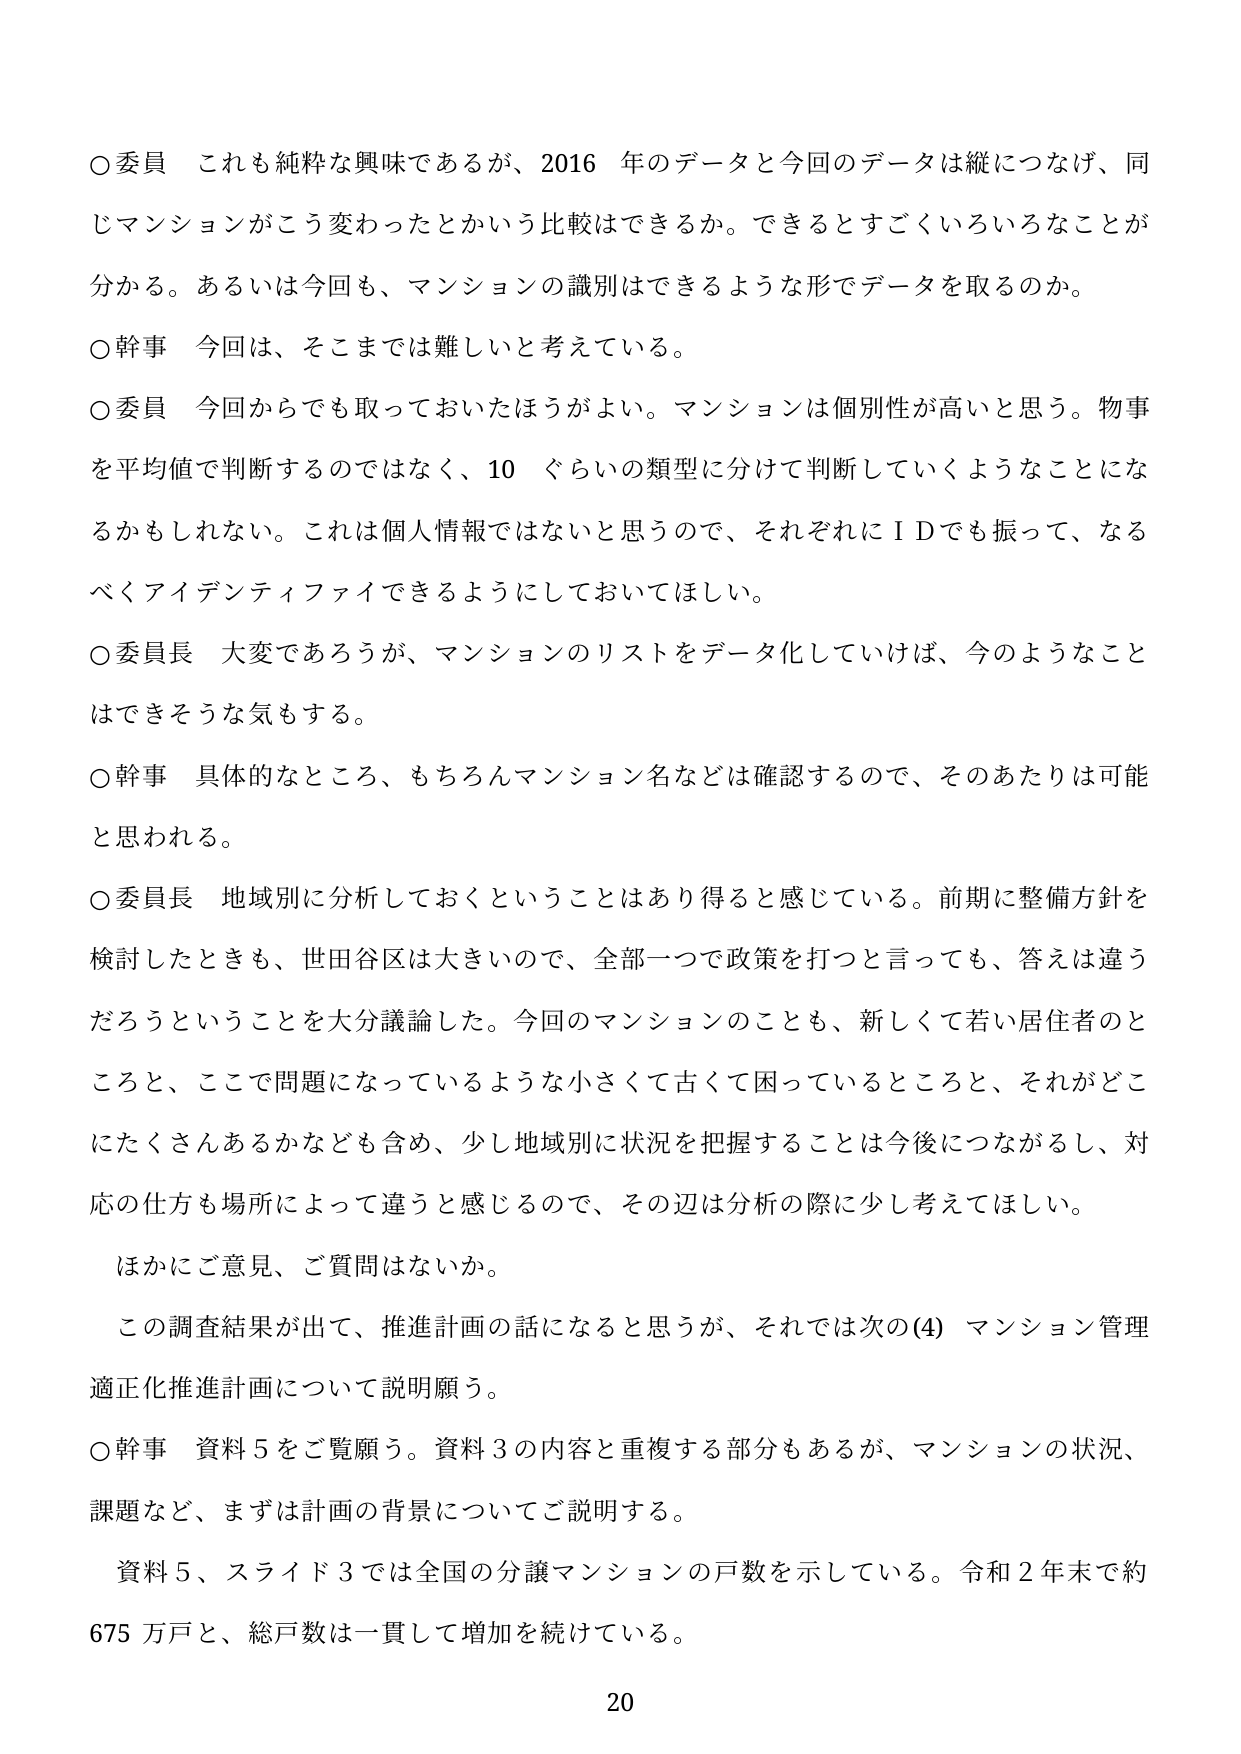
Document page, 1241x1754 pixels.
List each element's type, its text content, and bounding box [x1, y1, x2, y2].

text ○委員 これも純粋な興味であるが、2016年のデータと今回のデータは縦につなげ、同じマンションがこう変わったとかいう比較はできるか。できるとすごくいろいろなことが分かる。あるいは今回も、マンションの識別はできるような形でデータを取るのか。 [89, 131, 1151, 315]
text ほかにご意見、ご質問はないか。 [89, 1233, 1151, 1295]
text ○幹事 資料５をご覧願う。資料３の内容と重複する部分もあるが、マンションの状況、課題など、まずは計画の背景についてご説明する。 [89, 1417, 1151, 1540]
text ○幹事 具体的なところ、もちろんマンション名などは確認するので、そのあたりは可能と思われる。 [89, 743, 1151, 866]
text ○委員長 大変であろうが、マンションのリストをデータ化していけば、今のようなことはできそうな気もする。 [89, 621, 1151, 743]
text ○委員 今回からでも取っておいたほうがよい。マンションは個別性が高いと思う。物事を平均値で判断するのではなく、10ぐらいの類型に分けて判断していくようなことになるかもしれない。これは個人情報ではないと思うので、それぞれにＩＤでも振って、なるべくアイデンティファイできるようにしておいてほしい。 [89, 376, 1151, 621]
text この調査結果が出て、推進計画の話になると思うが、それでは次の(4)マンション管理適正化推進計画について説明願う。 [89, 1295, 1151, 1417]
text 資料５、スライド３では全国の分譲マンションの戸数を示している。令和２年末で約675万戸と、総戸数は一貫して増加を続けている。 [89, 1540, 1151, 1662]
text ○委員長 地域別に分析しておくということはあり得ると感じている。前期に整備方針を検討したときも、世田谷区は大きいので、全部一つで政策を打つと言っても、答えは違うだろうということを大分議論した。今回のマンションのことも、新しくて若い居住者のところと、ここで問題になっているような小さくて古くて困っているところと、それがどこにたくさんあるかなども含め、少し地域別に状況を把握することは今後につながるし、対応の仕方も場所によって違うと感じるので、その辺は分析の際に少し考えてほしい。 [89, 866, 1151, 1233]
text ○幹事 今回は、そこまでは難しいと考えている。 [89, 315, 1151, 376]
